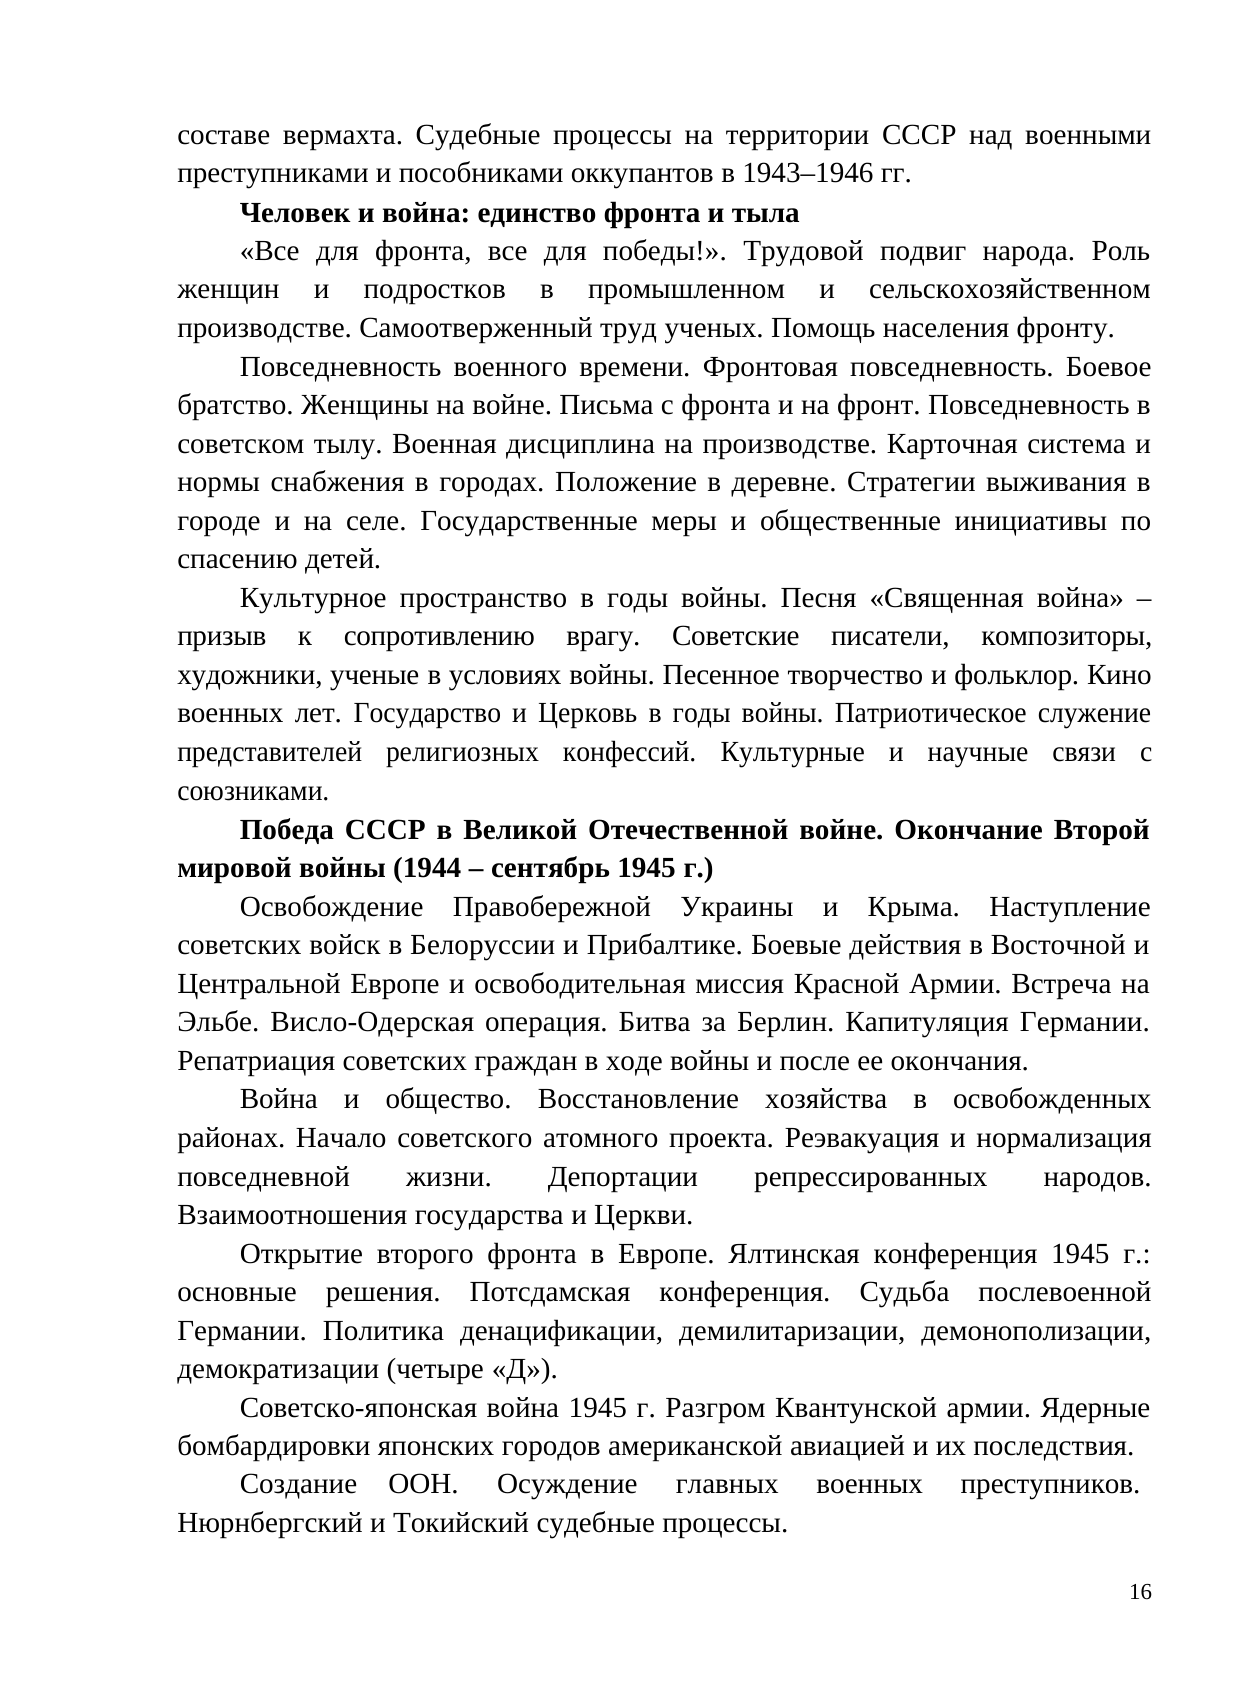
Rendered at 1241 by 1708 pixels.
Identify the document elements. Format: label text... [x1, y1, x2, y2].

text Создание ООН. Осуждение главных военных преступников. [239, 1467, 1169, 1501]
text Война и общество. Восстановление хозяйства в освобожденных районах. Начало советского атомного проекта. Реэвакуация и нормализация повседневной жизни. Депортации репрессированных народов. Взаимоотношения государства и Церкви. [177, 1082, 1152, 1231]
text Нюрнбергский и Токийский судебные процессы. [177, 1505, 1169, 1539]
text Освобождение Правобережной Украины и Крыма. Наступление советских войск в Белоруссии и Прибалтике. Боевые действия в Восточной и Центральной Европе и освободительная миссия Красной Армии. Встреча на Эльбе. Висло-Одерская операция. Битва за Берлин. Капитуляция Германии. Репатриация советских граждан в ходе войны и после ее окончания. [177, 889, 1151, 1077]
text Культурное пространство в годы войны. Песня «Священная война» – призыв к сопротивлению врагу. Советские писатели, композиторы, художники, ученые в условиях войны. Песенное творчество и фольклор. Кино военных лет. Государство и Церковь в годы войны. Патриотическое служение представителей религиозных конфессий. Культурные и научные связи с союзниками. [177, 580, 1152, 806]
text Повседневность военного времени. Фронтовая повседневность. Боевое братство. Женщины на войне. Письма с фронта и на фронт. Повседневность в советском тылу. Военная дисциплина на производстве. Карточная система и нормы снабжения в городах. Положение в деревне. Стратегии выживания в городе и на селе. Государственные меры и общественные инициативы по спасению детей. [177, 349, 1152, 575]
text составе вермахта. Судебные процессы на территории СССР над военными преступниками и пособниками оккупантов в 1943–1946 гг. [177, 117, 1152, 189]
subtitle Победа СССР в Великой Отечественной войне. Окончание Второй мировой войны (1944 – сентябрь 1945 г.) [177, 812, 1151, 884]
subtitle Человек и война: единство фронта и тыла [239, 195, 1169, 228]
text Открытие второго фронта в Европе. Ялтинская конференция 1945 г.: основные решения. Потсдамская конференция. Судьба послевоенной Германии. Политика денацификации, демилитаризации, демонополизации, демократизации (четыре «Д»). [177, 1236, 1151, 1385]
text «Все для фронта, все для победы!». Трудовой подвиг народа. Роль женщин и подростков в промышленном и сельскохозяйственном производстве. Самоотверженный труд ученых. Помощь населения фронту. [177, 233, 1151, 344]
text Советско-японская война 1945 г. Разгром Квантунской армии. Ядерные бомбардировки японских городов американской авиацией и их последствия. [177, 1390, 1151, 1462]
